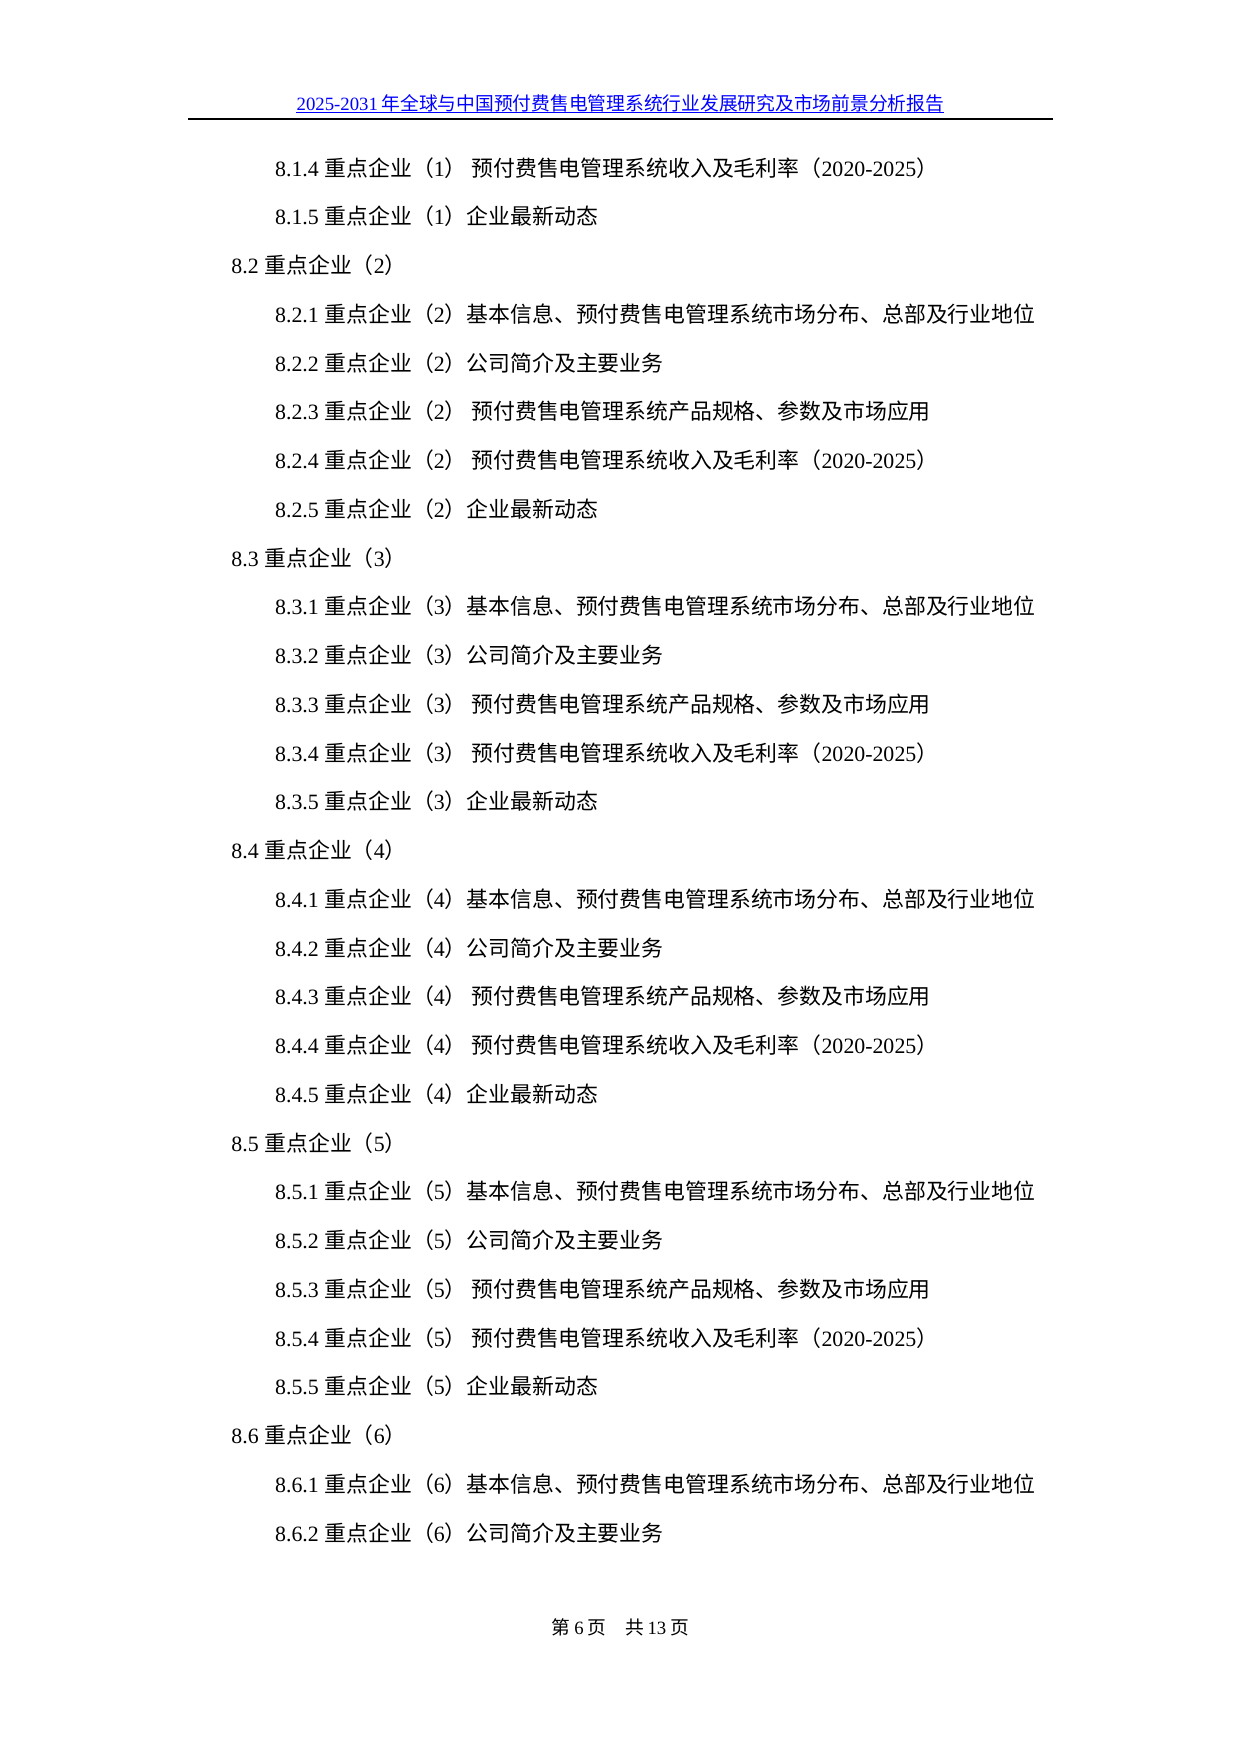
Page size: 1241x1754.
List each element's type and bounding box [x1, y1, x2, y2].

text [187, 150, 1053, 1548]
